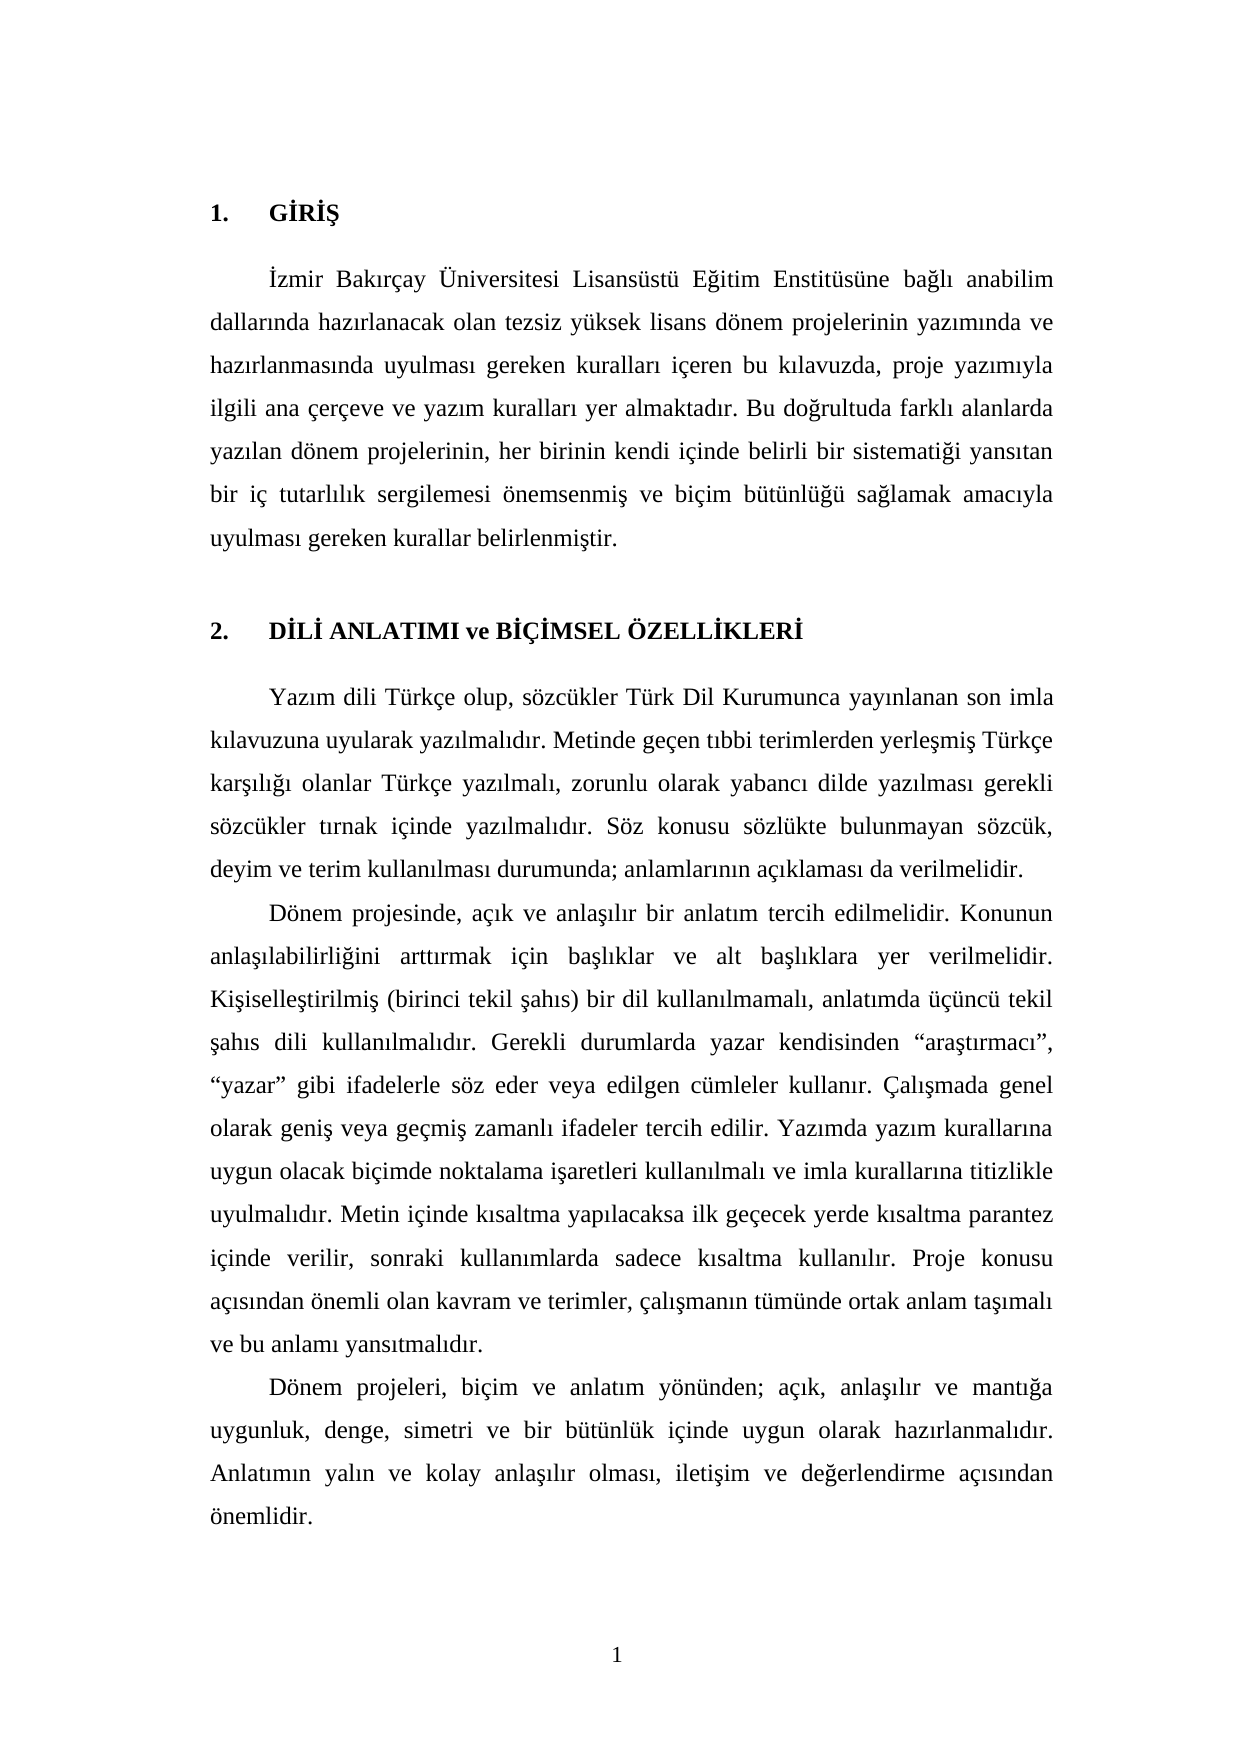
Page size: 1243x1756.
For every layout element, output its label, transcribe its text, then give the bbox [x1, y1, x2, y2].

text Yazım dili Türkçe olup, sözcükler Türk Dil Kurumunca yayınlanan son imla kılavuzuna uyularak yazılmalıdır. Metinde geçen tıbbi terimlerden yerleşmiş Türkçe karşılığı olanlar Türkçe yazılmalı, zorunlu olarak yabancı dilde yazılması gerekli sözcükler tırnak içinde yazılmalıdır. Söz konusu sözlükte bulunmayan sözcük, deyim ve terim kullanılması durumunda; anlamlarının açıklaması da verilmelidir. [210, 682, 1054, 883]
text İzmir Bakırçay Üniversitesi Lisansüstü Eğitim Enstitüsüne bağlı anabilim dallarında hazırlanacak olan tezsiz yüksek lisans dönem projelerinin yazımında ve hazırlanmasında uyulması gereken kuralları içeren bu kılavuzda, proje yazımıyla ilgili ana çerçeve ve yazım kuralları yer almaktadır. Bu doğrultuda farklı alanlarda yazılan dönem projelerinin, her birinin kendi içinde belirli bir sistematiği yansıtan bir iç tutarlılık sergilemesi önemsenmiş ve biçim bütünlüğü sağlamak amacıyla uyulması gereken kurallar belirlenmiştir. [210, 264, 1054, 551]
subtitle DİLİ ANLATIMI ve BİÇİMSEL ÖZELLİKLERİ [210, 616, 1054, 644]
text Dönem projeleri, biçim ve anlatım yönünden; açık, anlaşılır ve mantığa uygunluk, denge, simetri ve bir bütünlük içinde uygun olarak hazırlanmalıdır. Anlatımın yalın ve kolay anlaşılır olması, iletişim ve değerlendirme açısından önemlidir. [210, 1372, 1054, 1530]
text Dönem projesinde, açık ve anlaşılır bir anlatım tercih edilmelidir. Konunun anlaşılabilirliğini arttırmak için başlıklar ve alt başlıklara yer verilmelidir. Kişiselleştirilmiş (birinci tekil şahıs) bir dil kullanılmamalı, anlatımda üçüncü tekil şahıs dili kullanılmalıdır. Gerekli durumlarda yazar kendisinden “araştırmacı”, “yazar” gibi ifadelerle söz eder veya edilgen cümleler kullanır. Çalışmada genel olarak geniş veya geçmiş zamanlı ifadeler tercih edilir. Yazımda yazım kurallarına uygun olacak biçimde noktalama işaretleri kullanılmalı ve imla kurallarına titizlikle uyulmalıdır. Metin içinde kısaltma yapılacaksa ilk geçecek yerde kısaltma parantez içinde verilir, sonraki kullanımlarda sadece kısaltma kullanılır. Proje konusu açısından önemli olan kavram ve terimler, çalışmanın tümünde ortak anlam taşımalı ve bu anlamı yansıtmalıdır. [210, 898, 1054, 1358]
subtitle GİRİŞ [210, 198, 1054, 226]
